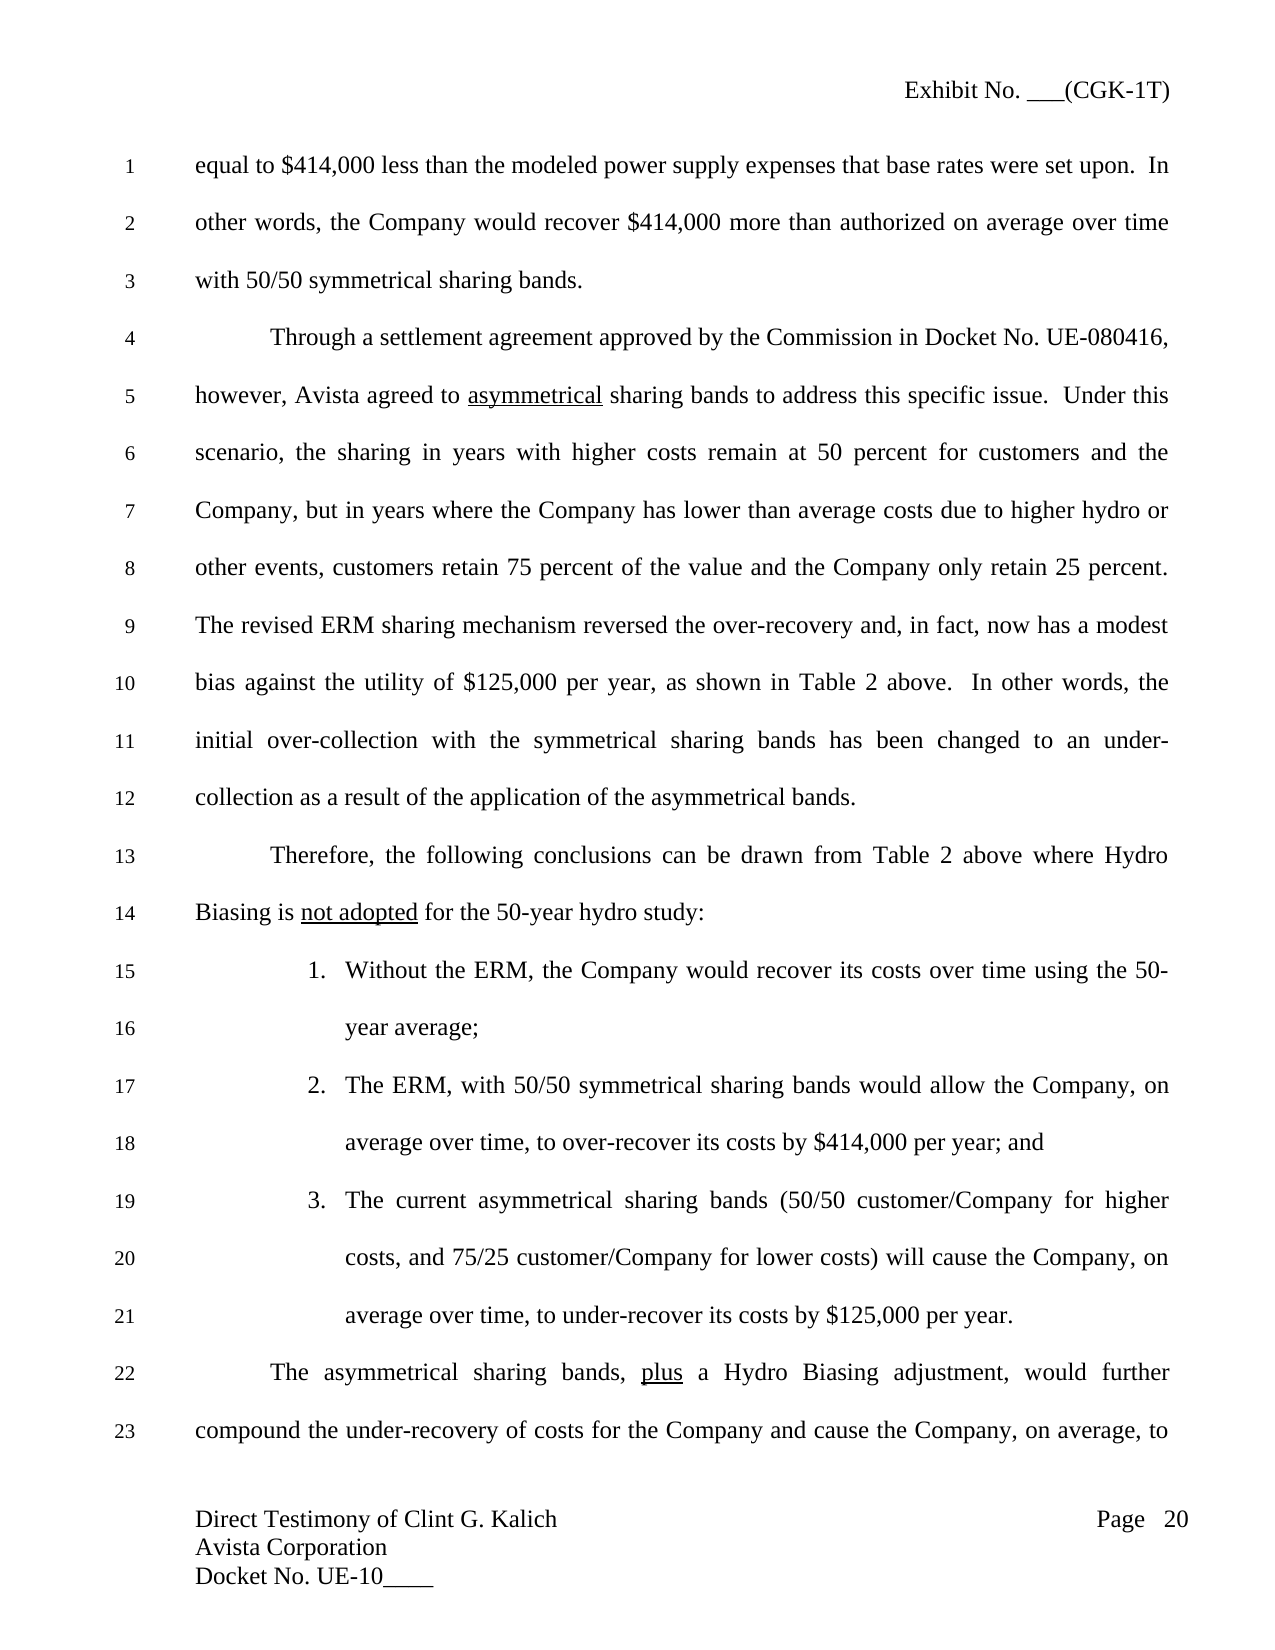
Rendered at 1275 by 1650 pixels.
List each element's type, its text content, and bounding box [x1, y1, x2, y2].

text Through a settlement agreement approved by the Commission in Docket No. UE-080416, however, Avista agreed to asymmetrical sharing bands to address this specific issue. Under this scenario, the sharing in years with higher costs remain at 50 percent for customers and the Company, but in years where the Company has lower than average costs due to higher hydro or other events, customers retain 75 percent of the value and the Company only retain 25 percent. The revised ERM sharing mechanism reversed the over-recovery and, in fact, now has a modest bias against the utility of $125,000 per year, as shown in Table 2 above. In other words, the initial over-collection with the symmetrical sharing bands has been changed to an under-collection as a result of the application of the asymmetrical bands. [195, 322, 1170, 811]
list The ERM, with 50/50 symmetrical sharing bands would allow the Company, on average over time, to over-recover its costs by $414,000 per year; and [307, 1070, 1170, 1156]
list Without the ERM, the Company would recover its costs over time using the 50-year average; [307, 955, 1170, 1041]
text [195, 150, 1170, 294]
text Therefore, the following conclusions can be drawn from Table 2 above where Hydro Biasing is not adopted for the 50-year hydro study: [195, 840, 1170, 926]
list The current asymmetrical sharing bands (50/50 customer/Company for higher costs, and 75/25 customer/Company for lower costs) will cause the Company, on average over time, to under-recover its costs by $125,000 per year. [307, 1185, 1170, 1329]
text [195, 1357, 1170, 1444]
